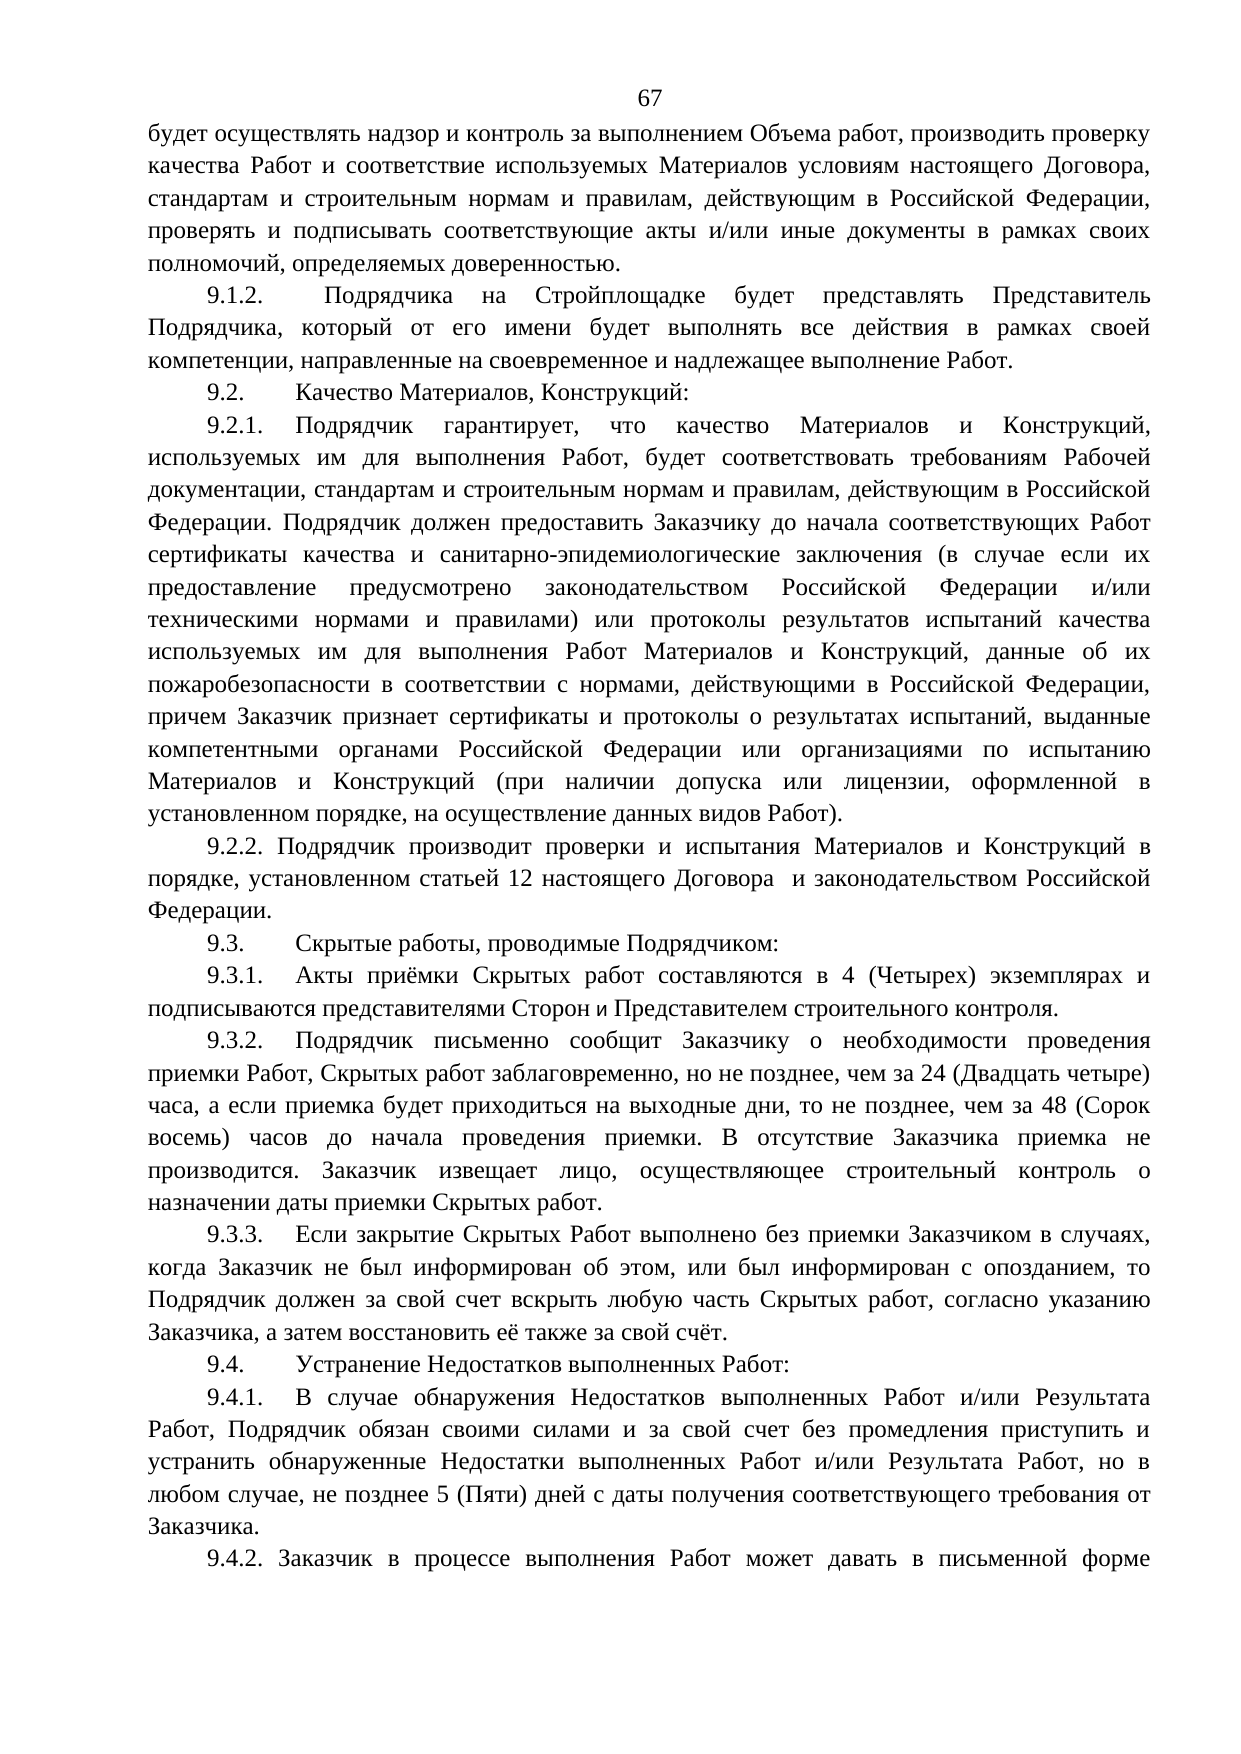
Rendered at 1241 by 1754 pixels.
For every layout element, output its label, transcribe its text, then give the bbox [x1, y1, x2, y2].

text 9.3.2. Подрядчик письменно сообщит Заказчику о необходимости проведения приемки Работ, Скрытых работ заблаговременно, но не позднее, чем за 24 (Двадцать четыре) часа, а если приемка будет приходиться на выходные дни, то не позднее, чем за 48 (Сорок восемь) часов до начала проведения приемки. В отсутствие Заказчика приемка не производится. Заказчик извещает лицо, осуществляющее строительный контроль о назначении даты приемки Скрытых работ. [148, 1025, 1152, 1216]
text 9.2. Качество Материалов, Конструкций: [148, 377, 1152, 406]
text 9.2.2. Подрядчик производит проверки и испытания Материалов и Конструкций в порядке, установленном статьей 12 настоящего Договора и законодательством Российской Федерации. [148, 831, 1152, 924]
text 9.3. Скрытые работы, проводимые Подрядчиком: [148, 928, 1152, 957]
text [148, 118, 1152, 276]
text 9.3.3. Если закрытие Скрытых Работ выполнено без приемки Заказчиком в случаях, когда Заказчик не был информирован об этом, или был информирован с опозданием, то Подрядчик должен за свой счет вскрыть любую часть Скрытых работ, согласно указанию Заказчика, а затем восстановить её также за свой счёт. [148, 1219, 1152, 1346]
text 9.3.1. Акты приёмки Скрытых работ составляются в 4 (Четырех) экземплярах и подписываются представителями Сторон и Представителем строительного контроля. [148, 960, 1152, 1022]
text 9.1.2. Подрядчика на Стройплощадке будет представлять Представитель Подрядчика, который от его имени будет выполнять все действия в рамках своей компетенции, направленные на своевременное и надлежащее выполнение Работ. [148, 280, 1152, 374]
text 9.4. Устранение Недостатков выполненных Работ: [148, 1349, 1152, 1378]
text 9.2.1. Подрядчик гарантирует, что качество Материалов и Конструкций, используемых им для выполнения Работ, будет соответствовать требованиям Рабочей документации, стандартам и строительным нормам и правилам, действующим в Российской Федерации. Подрядчик должен предоставить Заказчику до начала соответствующих Работ сертификаты качества и санитарно-эпидемиологические заключения (в случае если их предоставление предусмотрено законодательством Российской Федерации и/или техническими нормами и правилами) или протоколы результатов испытаний качества используемых им для выполнения Работ Материалов и Конструкций, данные об их пожаробезопасности в соответствии с нормами, действующими в Российской Федерации, причем Заказчик признает сертификаты и протоколы о результатах испытаний, выданные компетентными органами Российской Федерации или организациями по испытанию Материалов и Конструкций (при наличии допуска или лицензии, оформленной в установленном порядке, на осуществление данных видов Работ). [148, 410, 1152, 827]
text 9.4.1. В случае обнаружения Недостатков выполненных Работ и/или Результата Работ, Подрядчик обязан своими силами и за свой счет без промедления приступить и устранить обнаруженные Недостатки выполненных Работ и/или Результата Работ, но в любом случае, не позднее 5 (Пяти) дней с даты получения соответствующего требования от Заказчика. [148, 1382, 1152, 1540]
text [148, 1543, 1152, 1572]
